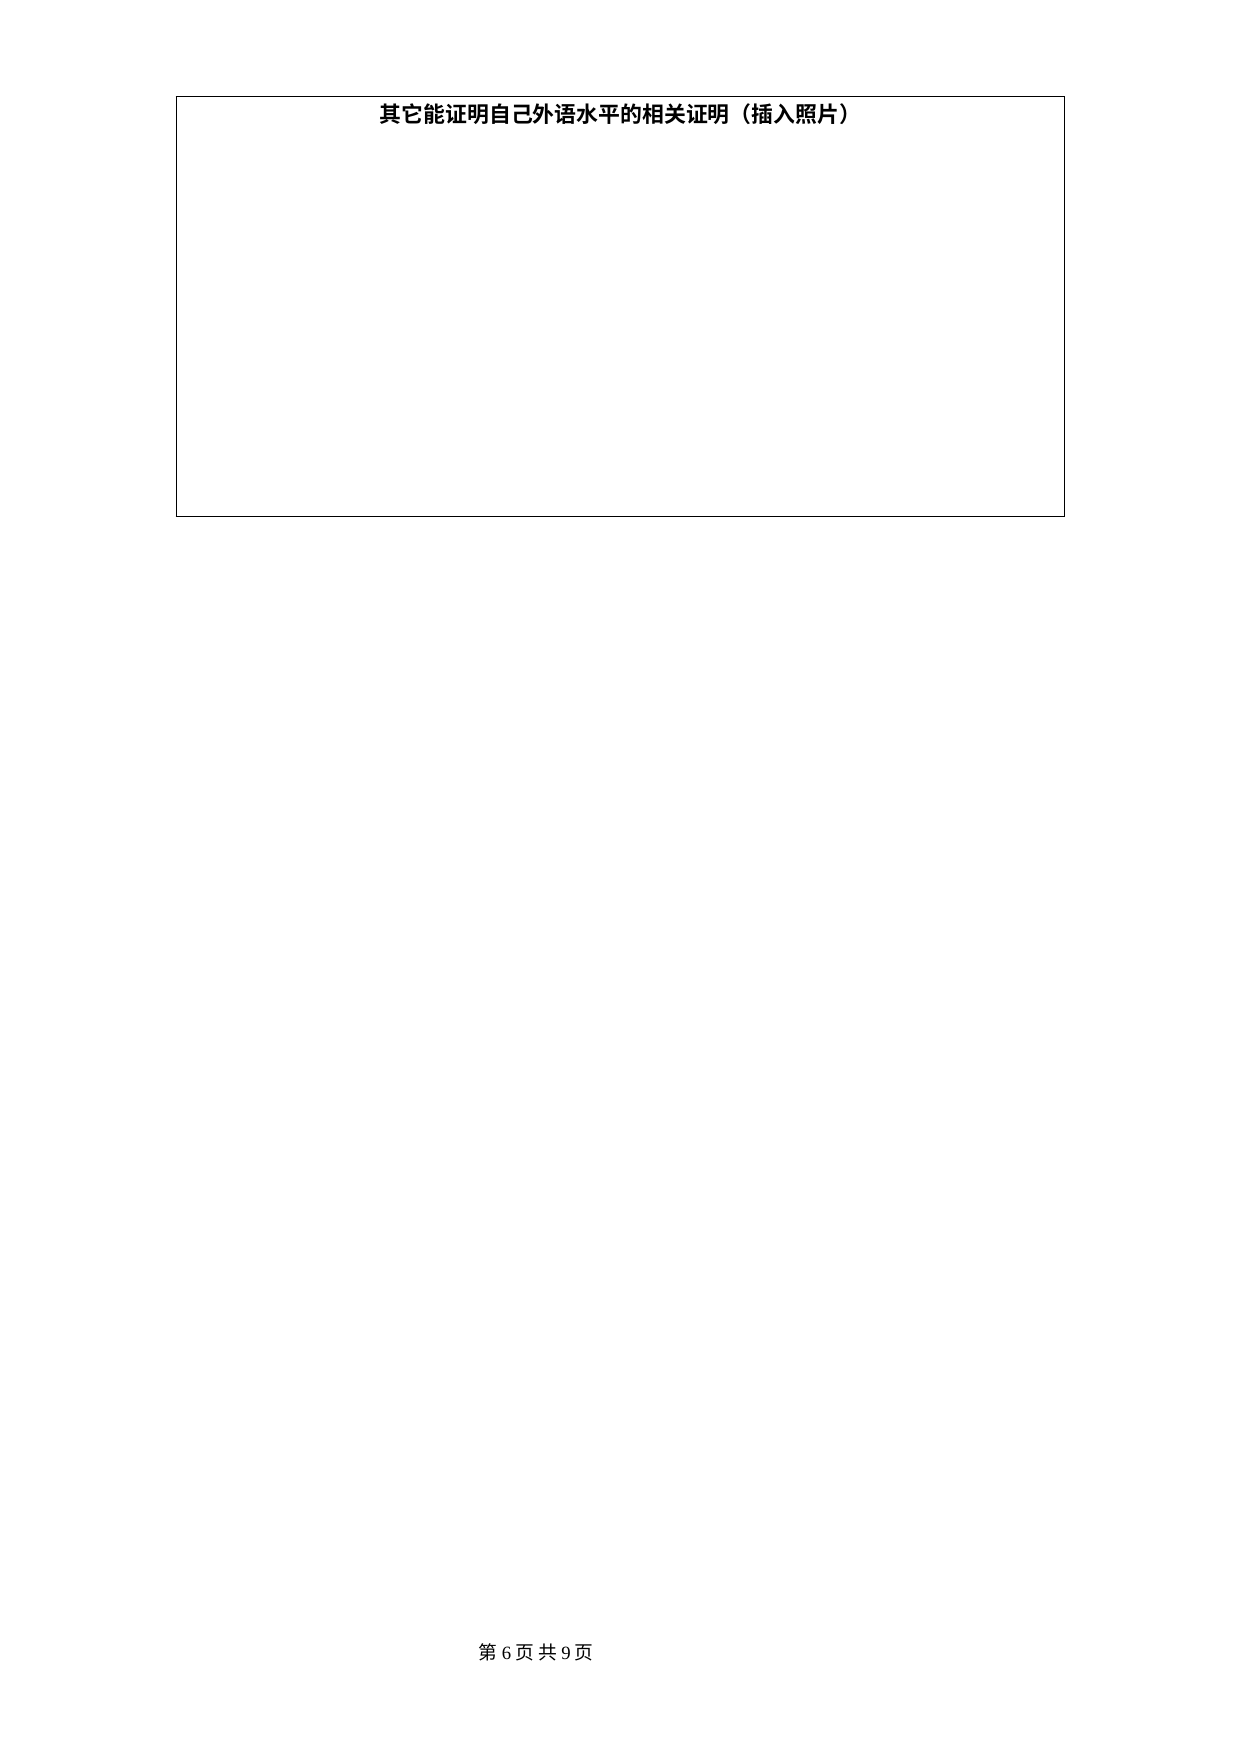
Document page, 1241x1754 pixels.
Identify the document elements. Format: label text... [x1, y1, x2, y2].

table_cell 其它能证明自己外语水平的相关证明（插入照片） [177, 97, 1064, 516]
